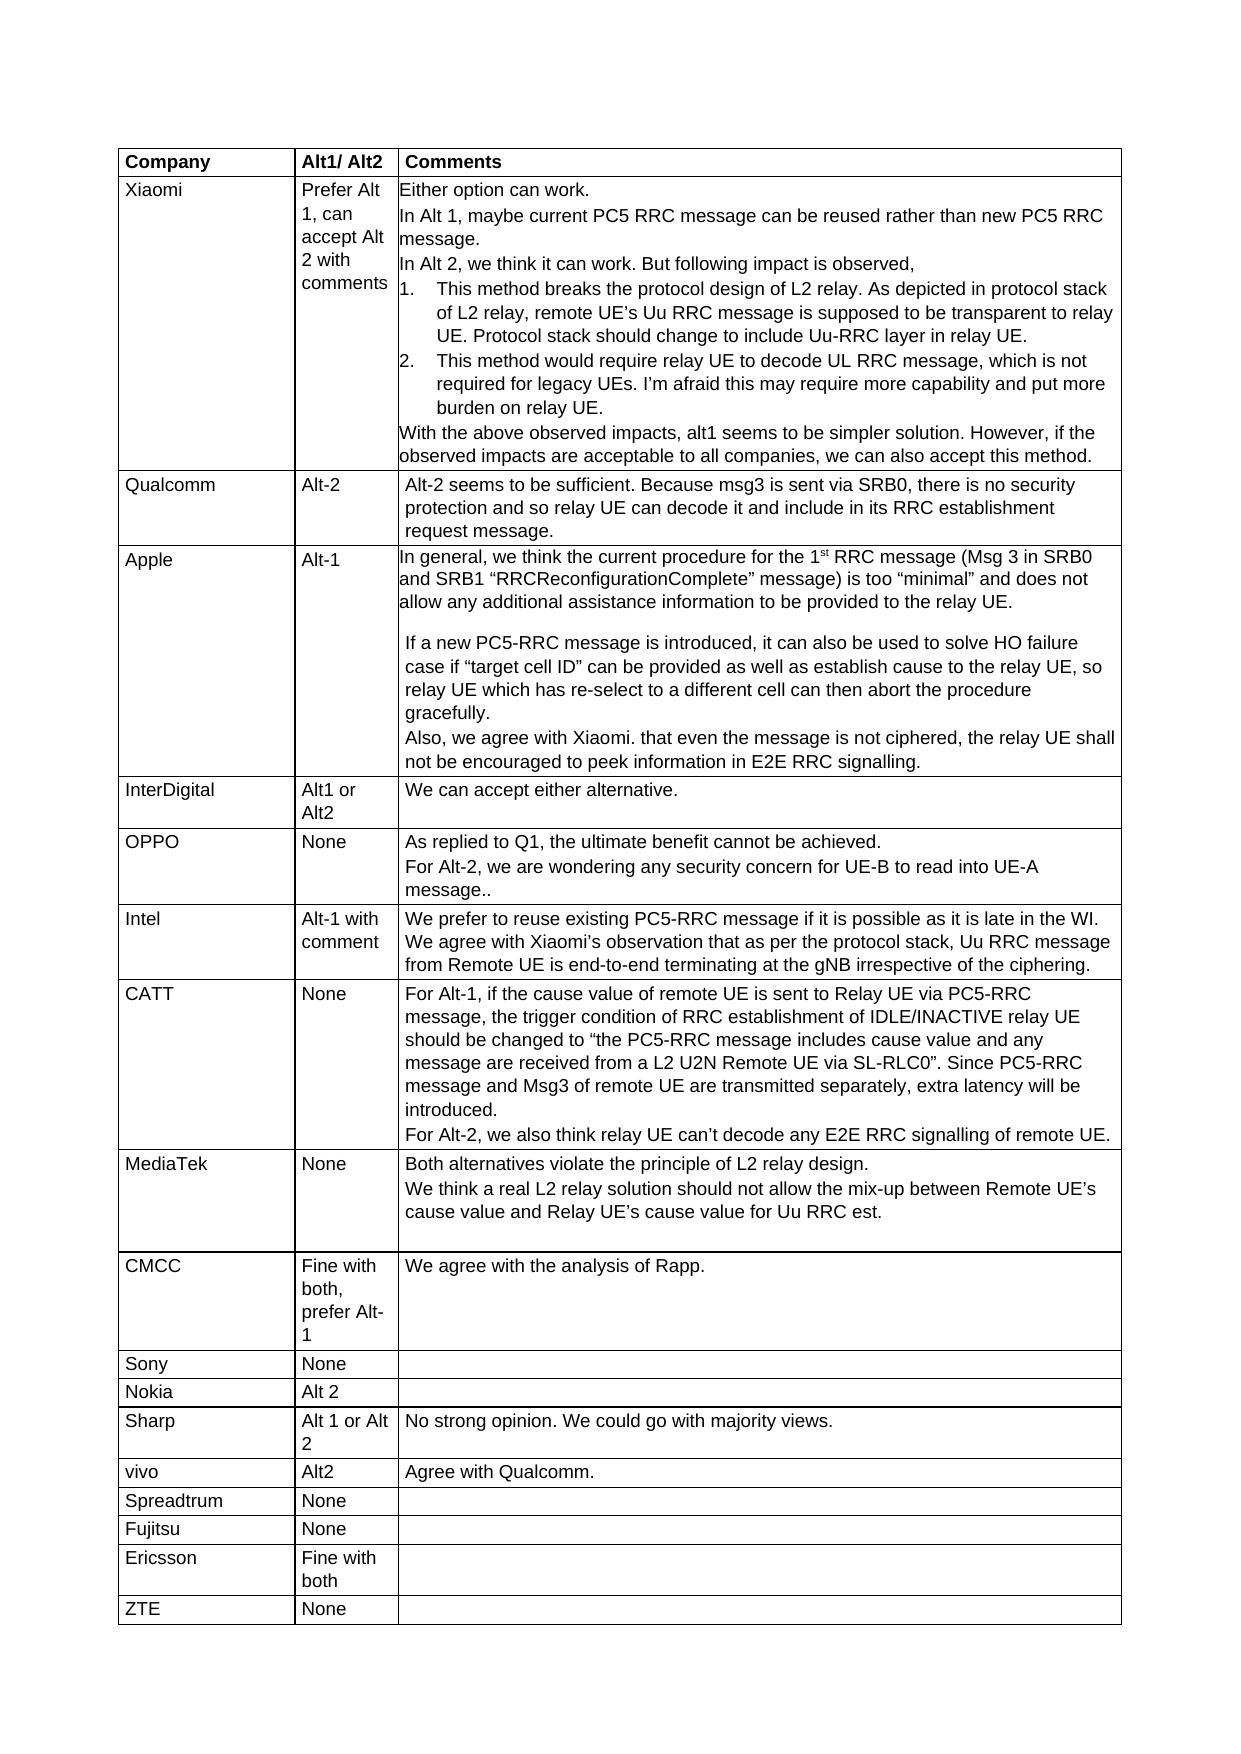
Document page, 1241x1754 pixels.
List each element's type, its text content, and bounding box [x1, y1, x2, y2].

table_cell OPPO [119, 829, 294, 904]
table_cell vivo [119, 1459, 294, 1487]
table_cell Alt 1 or Alt 2 [296, 1408, 398, 1458]
table_cell [399, 1488, 1121, 1515]
table_cell None [296, 980, 398, 1149]
table_cell Alt-1 with comment [296, 905, 398, 979]
table_cell Sharp [119, 1408, 294, 1458]
table_cell Fine with both [296, 1545, 398, 1595]
table_cell Qualcomm [119, 471, 294, 545]
table_cell Alt1 or Alt2 [296, 777, 398, 827]
table_cell Alt-2 seems to be sufficient. Because msg3 is sent via SRB0, there is no security protection and so relay UE can decode it and include in its RRC establishment request message. [399, 471, 1121, 545]
table_cell None [296, 1351, 398, 1378]
table_cell MediaTek [119, 1150, 294, 1251]
table_cell We can accept either alternative. [399, 777, 1121, 827]
table_cell We agree with the analysis of Rapp. [399, 1253, 1121, 1349]
table_cell Fujitsu [119, 1516, 294, 1543]
table_header Comments [399, 149, 1121, 176]
table_cell Alt 2 [296, 1379, 398, 1406]
table_cell None [296, 829, 398, 904]
table_cell Spreadtrum [119, 1488, 294, 1515]
table_cell Nokia [119, 1379, 294, 1406]
table_cell Alt2 [296, 1459, 398, 1487]
table_cell Both alternatives violate the principle of L2 relay design. We think a real L2 relay solution should not allow the mix-up between Remote UE’s cause value and Relay UE’s cause value for Uu RRC est. [399, 1150, 1121, 1251]
table_cell Alt-1 [296, 546, 398, 776]
table_cell ZTE [119, 1596, 294, 1623]
table_cell InterDigital [119, 777, 294, 827]
table_cell Prefer Alt 1, can accept Alt 2 with comments [296, 177, 398, 470]
table_cell None [296, 1516, 398, 1543]
table_cell CATT [119, 980, 294, 1149]
table_cell Agree with Qualcomm. [399, 1459, 1121, 1487]
table_cell We prefer to reuse existing PC5-RRC message if it is possible as it is late in the WI. We agree with Xiaomi’s observation that as per the protocol stack, Uu RRC message from Remote UE is end-to-end terminating at the gNB irrespective of the ciphering. [399, 905, 1121, 979]
table_cell Xiaomi [119, 177, 294, 470]
table_cell [399, 1545, 1121, 1595]
table_cell [399, 1379, 1121, 1406]
table_cell Sony [119, 1351, 294, 1378]
table_cell Intel [119, 905, 294, 979]
table_cell No strong opinion. We could go with majority views. [399, 1408, 1121, 1458]
table_cell [399, 1596, 1121, 1623]
table_cell Alt-2 [296, 471, 398, 545]
table_cell For Alt-1, if the cause value of remote UE is sent to Relay UE via PC5-RRC message, the trigger condition of RRC establishment of IDLE/INACTIVE relay UE should be changed to “the PC5-RRC message includes cause value and any message are received from a L2 U2N Remote UE via SL-RLC0”. Since PC5-RRC message and Msg3 of remote UE are transmitted separately, extra latency will be introduced. For Alt-2, we also think relay UE can’t decode any E2E RRC signalling of remote UE. [399, 980, 1121, 1149]
table_cell [399, 1516, 1121, 1543]
table_header Alt1/ Alt2 [296, 149, 398, 176]
table_header Company [119, 149, 294, 176]
table_cell None [296, 1596, 398, 1623]
table_cell None [296, 1150, 398, 1251]
table_cell Ericsson [119, 1545, 294, 1595]
table_cell Either option can work. In Alt 1, maybe current PC5 RRC message can be reused rather than new PC5 RRC message. In Alt 2, we think it can work. But following impact is observed, This method breaks the protocol design of L2 relay. As depicted in protocol stack of L2 relay, remote UE’s Uu RRC message is supposed to be transparent to relay UE. Protocol stack should change to include Uu-RRC layer in relay UE. This method would require relay UE to decode UL RRC message, which is not required for legacy UEs. I’m afraid this may require more capability and put more burden on relay UE. With the above observed impacts, alt1 seems to be simpler solution. However, if the observed impacts are acceptable to all companies, we can also accept this method. [399, 177, 1121, 470]
table_cell As replied to Q1, the ultimate benefit cannot be achieved. For Alt-2, we are wondering any security concern for UE-B to read into UE-A message.. [399, 829, 1121, 904]
table_cell Fine with both, prefer Alt-1 [296, 1253, 398, 1349]
table_cell In general, we think the current procedure for the 1st RRC message (Msg 3 in SRB0 and SRB1 “RRCReconfigurationComplete” message) is too “minimal” and does not allow any additional assistance information to be provided to the relay UE. If a new PC5-RRC message is introduced, it can also be used to solve HO failure case if “target cell ID” can be provided as well as establish cause to the relay UE, so relay UE which has re-select to a different cell can then abort the procedure gracefully. Also, we agree with Xiaomi. that even the message is not ciphered, the relay UE shall not be encouraged to peek information in E2E RRC signalling. [399, 546, 1121, 776]
table_cell None [296, 1488, 398, 1515]
table_cell CMCC [119, 1253, 294, 1349]
table_cell Apple [119, 546, 294, 776]
table_cell [399, 1351, 1121, 1378]
